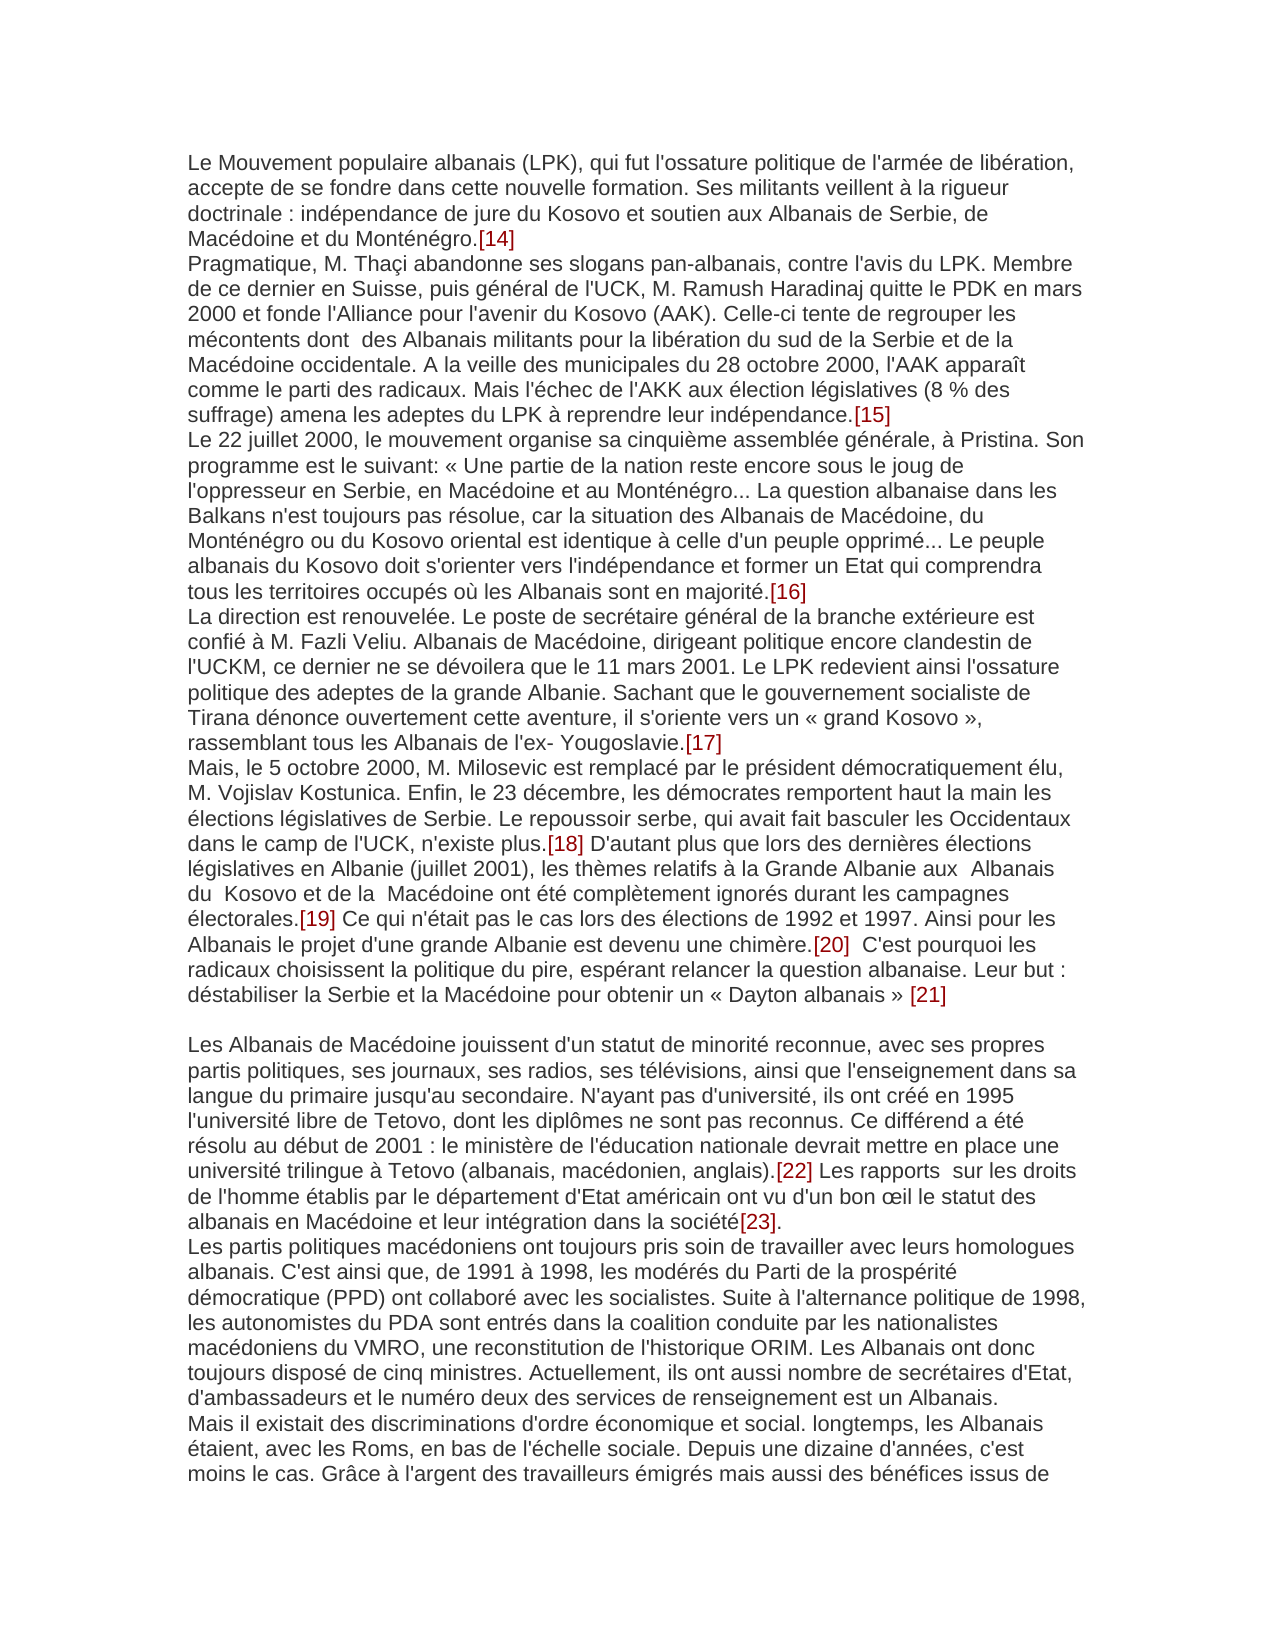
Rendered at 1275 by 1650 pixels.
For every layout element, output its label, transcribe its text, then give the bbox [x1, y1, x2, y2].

text Pragmatique, M. Thaçi abandonne ses slogans pan-albanais, contre l'avis du LPK. Membre de ce dernier en Suisse, puis général de l'UCK, M. Ramush Haradinaj quitte le PDK en mars 2000 et fonde l'Alliance pour l'avenir du Kosovo (AAK). Celle-ci tente de regrouper les mécontents dont des Albanais militants pour la libération du sud de la Serbie et de la Macédoine occidentale. A la veille des municipales du 28 octobre 2000, l'AAK apparaît comme le parti des radicaux. Mais l'échec de l'AKK aux élection législatives (8 % des suffrage) amena les adeptes du LPK à reprendre leur indépendance.[15] [187, 251, 1087, 427]
text Mais, le 5 octobre 2000, M. Milosevic est remplacé par le président démocratiquement élu, M. Vojislav Kostunica. Enfin, le 23 décembre, les démocrates remportent haut la main les élections législatives de Serbie. Le repoussoir serbe, qui avait fait basculer les Occidentaux dans le camp de l'UCK, n'existe plus.[18] D'autant plus que lors des dernières élections législatives en Albanie (juillet 2001), les thèmes relatifs à la Grande Albanie aux Albanais du Kosovo et de la Macédoine ont été complètement ignorés durant les campagnes électorales.[19] Ce qui n'était pas le cas lors des élections de 1992 et 1997. Ainsi pour les Albanais le projet d'une grande Albanie est devenu une chimère.[20] C'est pourquoi les radicaux choisissent la politique du pire, espérant relancer la question albanaise. Leur but : déstabiliser la Serbie et la Macédoine pour obtenir un « Dayton albanais » [21] [187, 755, 1087, 1007]
text Les partis politiques macédoniens ont toujours pris soin de travailler avec leurs homologues albanais. C'est ainsi que, de 1991 à 1998, les modérés du Parti de la prospérité démocratique (PPD) ont collaboré avec les socialistes. Suite à l'alternance politique de 1998, les autonomistes du PDA sont entrés dans la coalition conduite par les nationalistes macédoniens du VMRO, une reconstitution de l'historique ORIM. Les Albanais ont donc toujours disposé de cinq ministres. Actuellement, ils ont aussi nombre de secrétaires d'Etat, d'ambassadeurs et le numéro deux des services de renseignement est un Albanais. [187, 1234, 1087, 1410]
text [187, 1410, 1087, 1486]
text Le 22 juillet 2000, le mouvement organise sa cinquième assemblée générale, à Pristina. Son programme est le suivant: « Une partie de la nation reste encore sous le joug de l'oppresseur en Serbie, en Macédoine et au Monténégro... La question albanaise dans les Balkans n'est toujours pas résolue, car la situation des Albanais de Macédoine, du Monténégro ou du Kosovo oriental est identique à celle d'un peuple opprimé... Le peuple albanais du Kosovo doit s'orienter vers l'indépendance et former un Etat qui comprendra tous les territoires occupés où les Albanais sont en majorité.[16] [187, 427, 1087, 604]
text Le Mouvement populaire albanais (LPK), qui fut l'ossature politique de l'armée de libération, accepte de se fondre dans cette nouvelle formation. Ses militants veillent à la rigueur doctrinale : indépendance de jure du Kosovo et soutien aux Albanais de Serbie, de Macédoine et du Monténégro.[14] [187, 150, 1087, 251]
text La direction est renouvelée. Le poste de secrétaire général de la branche extérieure est confié à M. Fazli Veliu. Albanais de Macédoine, dirigeant politique encore clandestin de l'UCKM, ce dernier ne se dévoilera que le 11 mars 2001. Le LPK redevient ainsi l'ossature politique des adeptes de la grande Albanie. Sachant que le gouvernement socialiste de Tirana dénonce ouvertement cette aventure, il s'oriente vers un « grand Kosovo », rassemblant tous les Albanais de l'ex- Yougoslavie.[17] [187, 604, 1087, 755]
text Les Albanais de Macédoine jouissent d'un statut de minorité reconnue, avec ses propres partis politiques, ses journaux, ses radios, ses télévisions, ainsi que l'enseignement dans sa langue du primaire jusqu'au secondaire. N'ayant pas d'université, ils ont créé en 1995 l'université libre de Tetovo, dont les diplômes ne sont pas reconnus. Ce différend a été résolu au début de 2001 : le ministère de l'éducation nationale devrait mettre en place une université trilingue à Tetovo (albanais, macédonien, anglais).[22] Les rapports sur les droits de l'homme établis par le département d'Etat américain ont vu d'un bon œil le statut des albanais en Macédoine et leur intégration dans la société[23]. [187, 1032, 1087, 1234]
